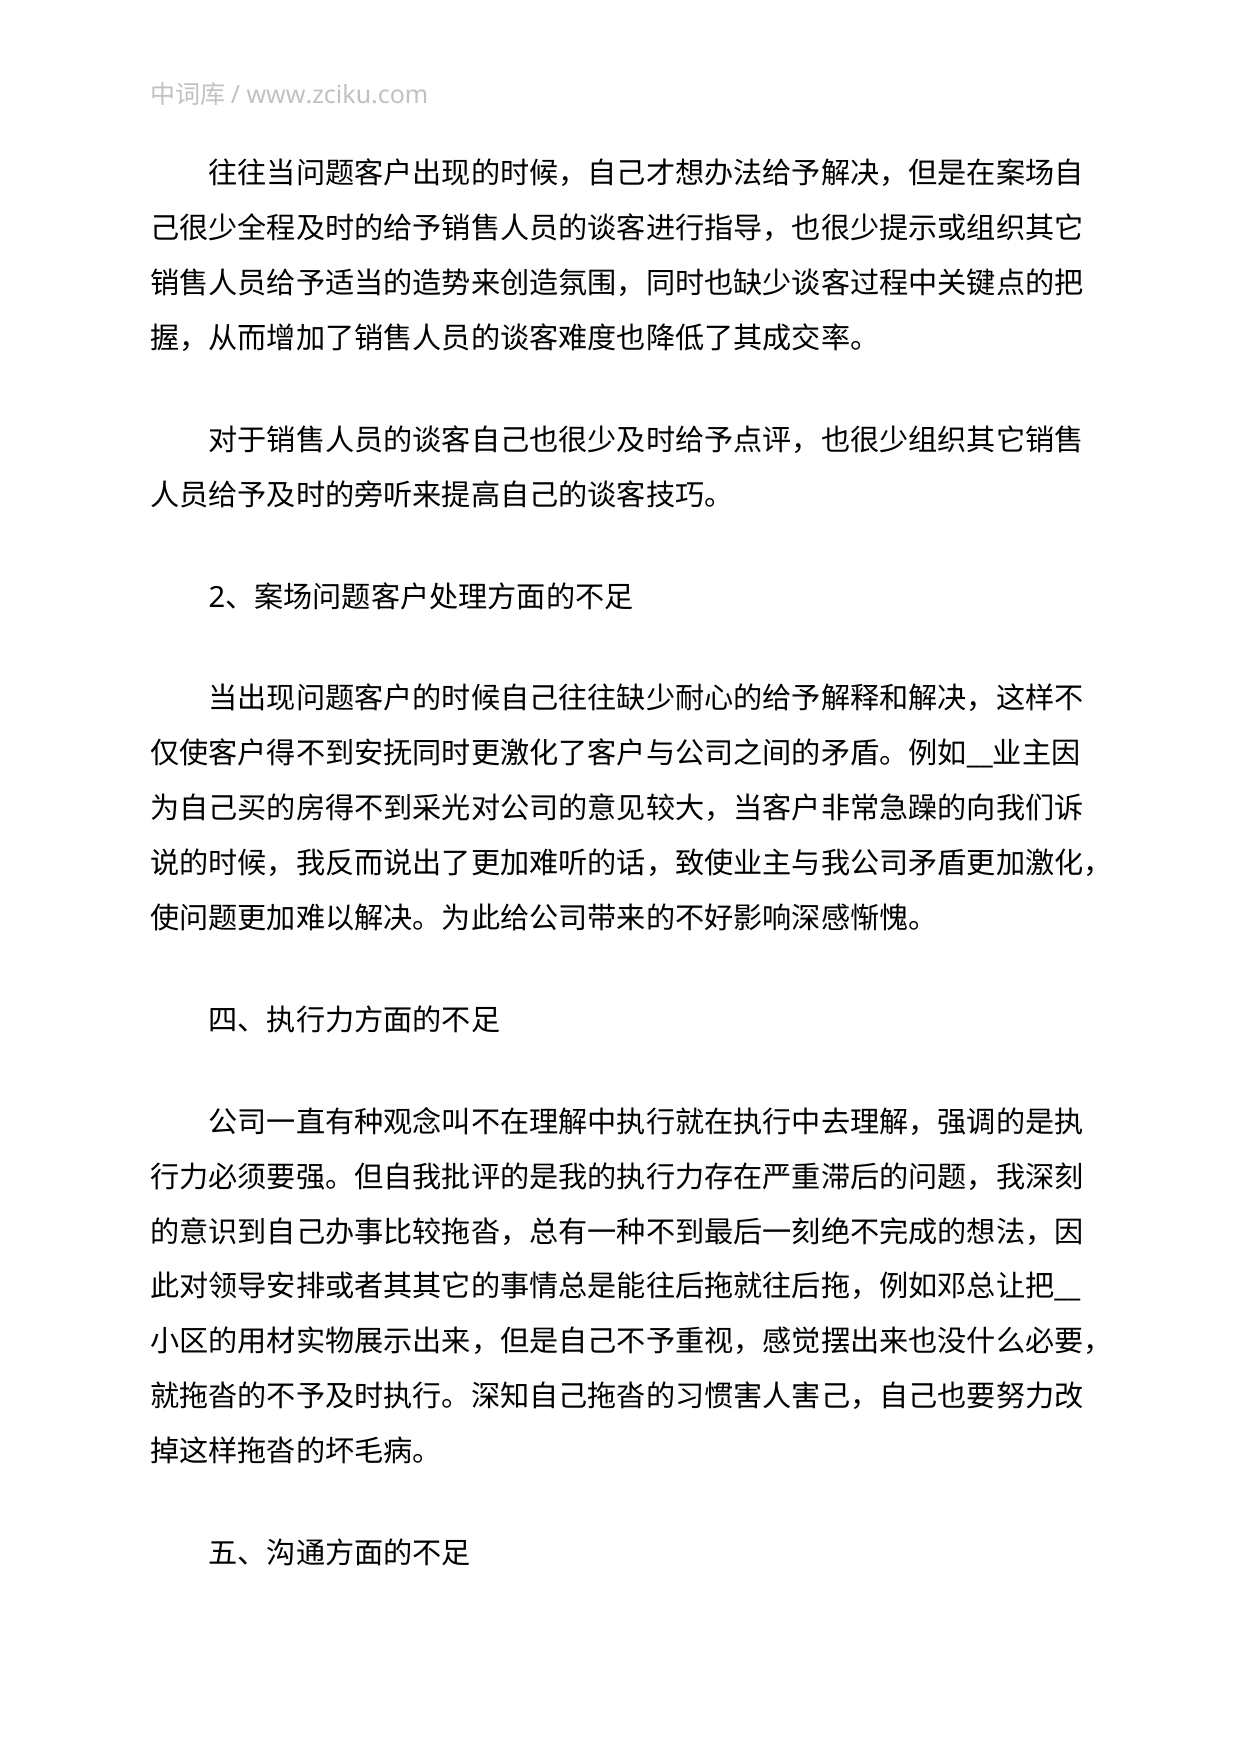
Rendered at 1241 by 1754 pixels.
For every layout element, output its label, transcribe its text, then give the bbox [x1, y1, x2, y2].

text 公司一直有种观念叫不在理解中执行就在执行中去理解，强调的是执行力必须要强。但自我批评的是我的执行力存在严重滞后的问题，我深刻的意识到自己办事比较拖沓，总有一种不到最后一刻绝不完成的想法，因此对领导安排或者其其它的事情总是能往后拖就往后拖，例如邓总让把__小区的用材实物展示出来，但是自己不予重视，感觉摆出来也没什么必要，就拖沓的不予及时执行。深知自己拖沓的习惯害人害己，自己也要努力改掉这样拖沓的坏毛病。 [150, 1098, 1090, 1470]
text 当出现问题客户的时候自己往往缺少耐心的给予解释和解决，这样不仅使客户得不到安抚同时更激化了客户与公司之间的矛盾。例如__业主因为自己买的房得不到采光对公司的意见较大，当客户非常急躁的向我们诉说的时候，我反而说出了更加难听的话，致使业主与我公司矛盾更加激化，使问题更加难以解决。为此给公司带来的不好影响深感惭愧。 [150, 675, 1090, 937]
text 五、沟通方面的不足 [150, 1529, 1090, 1572]
text 往往当问题客户出现的时候，自己才想办法给予解决，但是在案场自己很少全程及时的给予销售人员的谈客进行指导，也很少提示或组织其它销售人员给予适当的造势来创造氛围，同时也缺少谈客过程中关键点的把握，从而增加了销售人员的谈客难度也降低了其成交率。 [150, 150, 1090, 357]
text 四、执行力方面的不足 [150, 997, 1090, 1039]
text 2、案场问题客户处理方面的不足 [150, 573, 1090, 616]
text 对于销售人员的谈客自己也很少及时给予点评，也很少组织其它销售人员给予及时的旁听来提高自己的谈客技巧。 [150, 416, 1090, 514]
